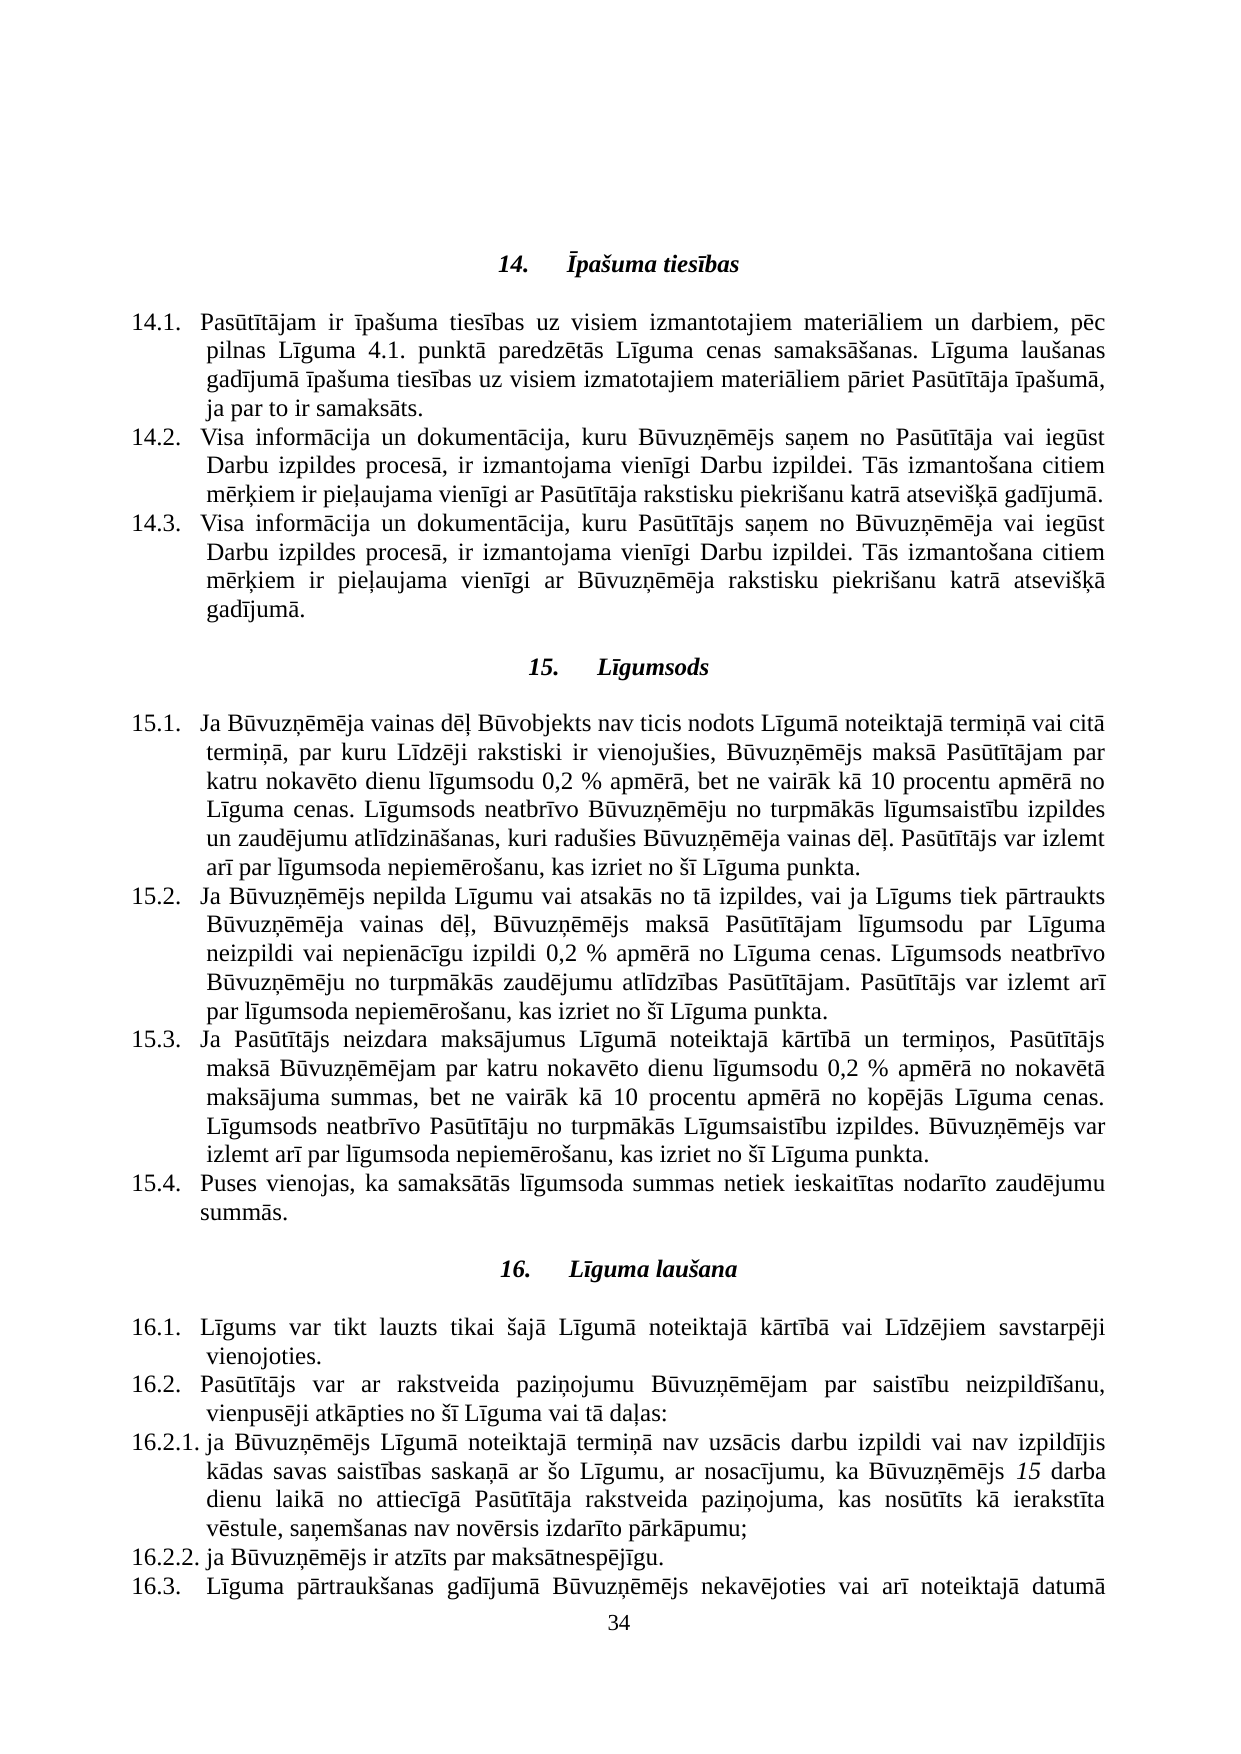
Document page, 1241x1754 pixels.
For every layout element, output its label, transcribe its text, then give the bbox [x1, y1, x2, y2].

list Puses vienojas, ka samaksātās līgumsoda summas netiek ieskaitītas nodarīto zaudējumu summās. [131, 1168, 1106, 1226]
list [131, 1571, 1106, 1599]
list Ja Būvuzņēmējs nepilda Līgumu vai atsakās no tā izpildes, vai ja Līgums tiek pārtraukts Būvuzņēmēja vainas dēļ, Būvuzņēmējs maksā Pasūtītājam līgumsodu par Līguma neizpildi vai nepienācīgu izpildi 0,2 % apmērā no Līguma cenas. Līgumsods neatbrīvo Būvuzņēmēju no turpmākās zaudējumu atlīdzības Pasūtītājam. Pasūtītājs var izlemt arī par līgumsoda nepiemērošanu, kas izriet no šī Līguma punkta. [131, 881, 1106, 1024]
list Pasūtītājam ir īpašuma tiesības uz visiem izmantotajiem materiāliem un darbiem, pēc pilnas Līguma 4.1. punktā paredzētās Līguma cenas samaksāšanas. Līguma laušanas gadījumā īpašuma tiesības uz visiem izmatotajiem materiāliem pāriet Pasūtītāja īpašumā, ja par to ir samaksāts. [131, 307, 1106, 422]
list Līguma laušana [131, 1254, 1106, 1283]
list ja Būvuzņēmējs Līgumā noteiktajā termiņā nav uzsācis darbu izpildi vai nav izpildījis kādas savas saistības saskaņā ar šo Līgumu, ar nosacījumu, ka Būvuzņēmējs 15 darba dienu laikā no attiecīgā Pasūtītāja rakstveida paziņojuma, kas nosūtīts kā ierakstīta vēstule, saņemšanas nav novērsis izdarīto pārkāpumu; [131, 1427, 1106, 1542]
list Ja Pasūtītājs neizdara maksājumus Līgumā noteiktajā kārtībā un termiņos, Pasūtītājs maksā Būvuzņēmējam par katru nokavēto dienu līgumsodu 0,2 % apmērā no nokavētā maksājuma summas, bet ne vairāk kā 10 procentu apmērā no kopējās Līguma cenas. Līgumsods neatbrīvo Pasūtītāju no turpmākās Līgumsaistību izpildes. Būvuzņēmējs var izlemt arī par līgumsoda nepiemērošanu, kas izriet no šī Līguma punkta. [131, 1024, 1106, 1168]
list Visa informācija un dokumentācija, kuru Būvuzņēmējs saņem no Pasūtītāja vai iegūst Darbu izpildes procesā, ir izmantojama vienīgi Darbu izpildei. Tās izmantošana citiem mērķiem ir pieļaujama vienīgi ar Pasūtītāja rakstisku piekrišanu katrā atsevišķā gadījumā. [131, 422, 1106, 508]
list Līgums var tikt lauzts tikai šajā Līgumā noteiktajā kārtībā vai Līdzējiem savstarpēji vienojoties. [131, 1312, 1106, 1369]
list Ja Būvuzņēmēja vainas dēļ Būvobjekts nav ticis nodots Līgumā noteiktajā termiņā vai citā termiņā, par kuru Līdzēji rakstiski ir vienojušies, Būvuzņēmējs maksā Pasūtītājam par katru nokavēto dienu līgumsodu 0,2 % apmērā, bet ne vairāk kā 10 procentu apmērā no Līguma cenas. Līgumsods neatbrīvo Būvuzņēmēju no turpmākās līgumsaistību izpildes un zaudējumu atlīdzināšanas, kuri radušies Būvuzņēmēja vainas dēļ. Pasūtītājs var izlemt arī par līgumsoda nepiemērošanu, kas izriet no šī Līguma punkta. [131, 708, 1106, 881]
list ja Būvuzņēmējs ir atzīts par maksātnespējīgu. [131, 1542, 1106, 1571]
list Pasūtītājs var ar rakstveida paziņojumu Būvuzņēmējam par saistību neizpildīšanu, vienpusēji atkāpties no šī Līguma vai tā daļas: [131, 1369, 1106, 1427]
list Visa informācija un dokumentācija, kuru Pasūtītājs saņem no Būvuzņēmēja vai iegūst Darbu izpildes procesā, ir izmantojama vienīgi Darbu izpildei. Tās izmantošana citiem mērķiem ir pieļaujama vienīgi ar Būvuzņēmēja rakstisku piekrišanu katrā atsevišķā gadījumā. [131, 508, 1106, 623]
list Līgumsods [131, 652, 1106, 680]
list Īpašuma tiesības [131, 249, 1106, 278]
